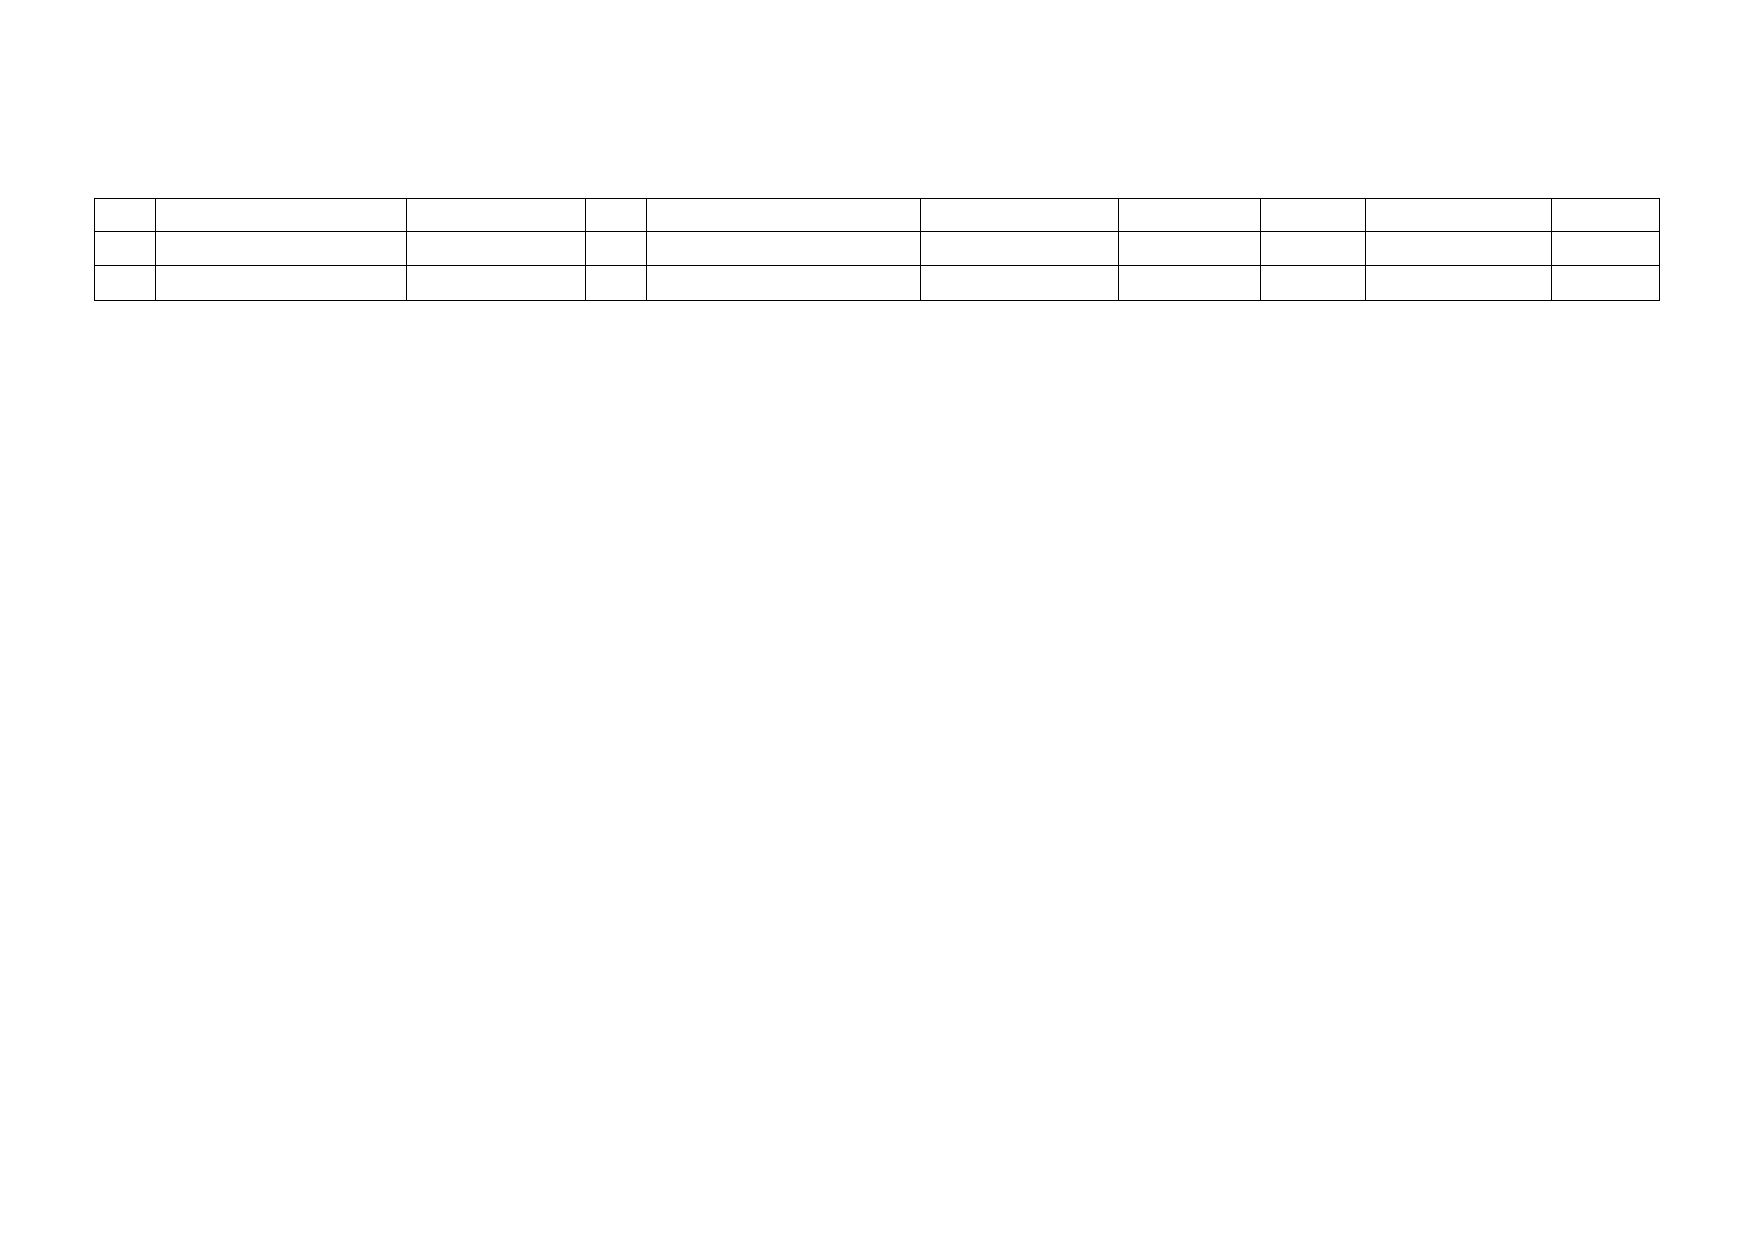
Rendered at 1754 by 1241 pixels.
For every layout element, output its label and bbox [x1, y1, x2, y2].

table_cell [1119, 199, 1260, 231]
table_cell [1119, 232, 1260, 265]
table_cell [1261, 199, 1365, 231]
table_cell [156, 266, 406, 300]
table_cell [407, 199, 585, 231]
table_cell [921, 266, 1118, 300]
table_cell [1552, 232, 1659, 265]
table_cell [1366, 199, 1551, 231]
table_cell [586, 199, 646, 231]
table_cell [1261, 232, 1365, 265]
table_cell [921, 232, 1118, 265]
table_cell [921, 199, 1118, 231]
table_cell [156, 232, 406, 265]
table_cell [586, 266, 646, 300]
table_cell [586, 232, 646, 265]
table_cell [407, 232, 585, 265]
table_cell [1552, 266, 1659, 300]
table_cell [407, 266, 585, 300]
table_cell [1366, 266, 1551, 300]
table_cell [647, 266, 920, 300]
table_cell [1552, 199, 1659, 231]
table_cell [647, 199, 920, 231]
table_cell [156, 199, 406, 231]
table_cell [95, 232, 155, 265]
table_cell [1366, 232, 1551, 265]
table_cell [1261, 266, 1365, 300]
table_cell [95, 266, 155, 300]
table_cell [647, 232, 920, 265]
table_cell [1119, 266, 1260, 300]
table_cell [95, 199, 155, 231]
